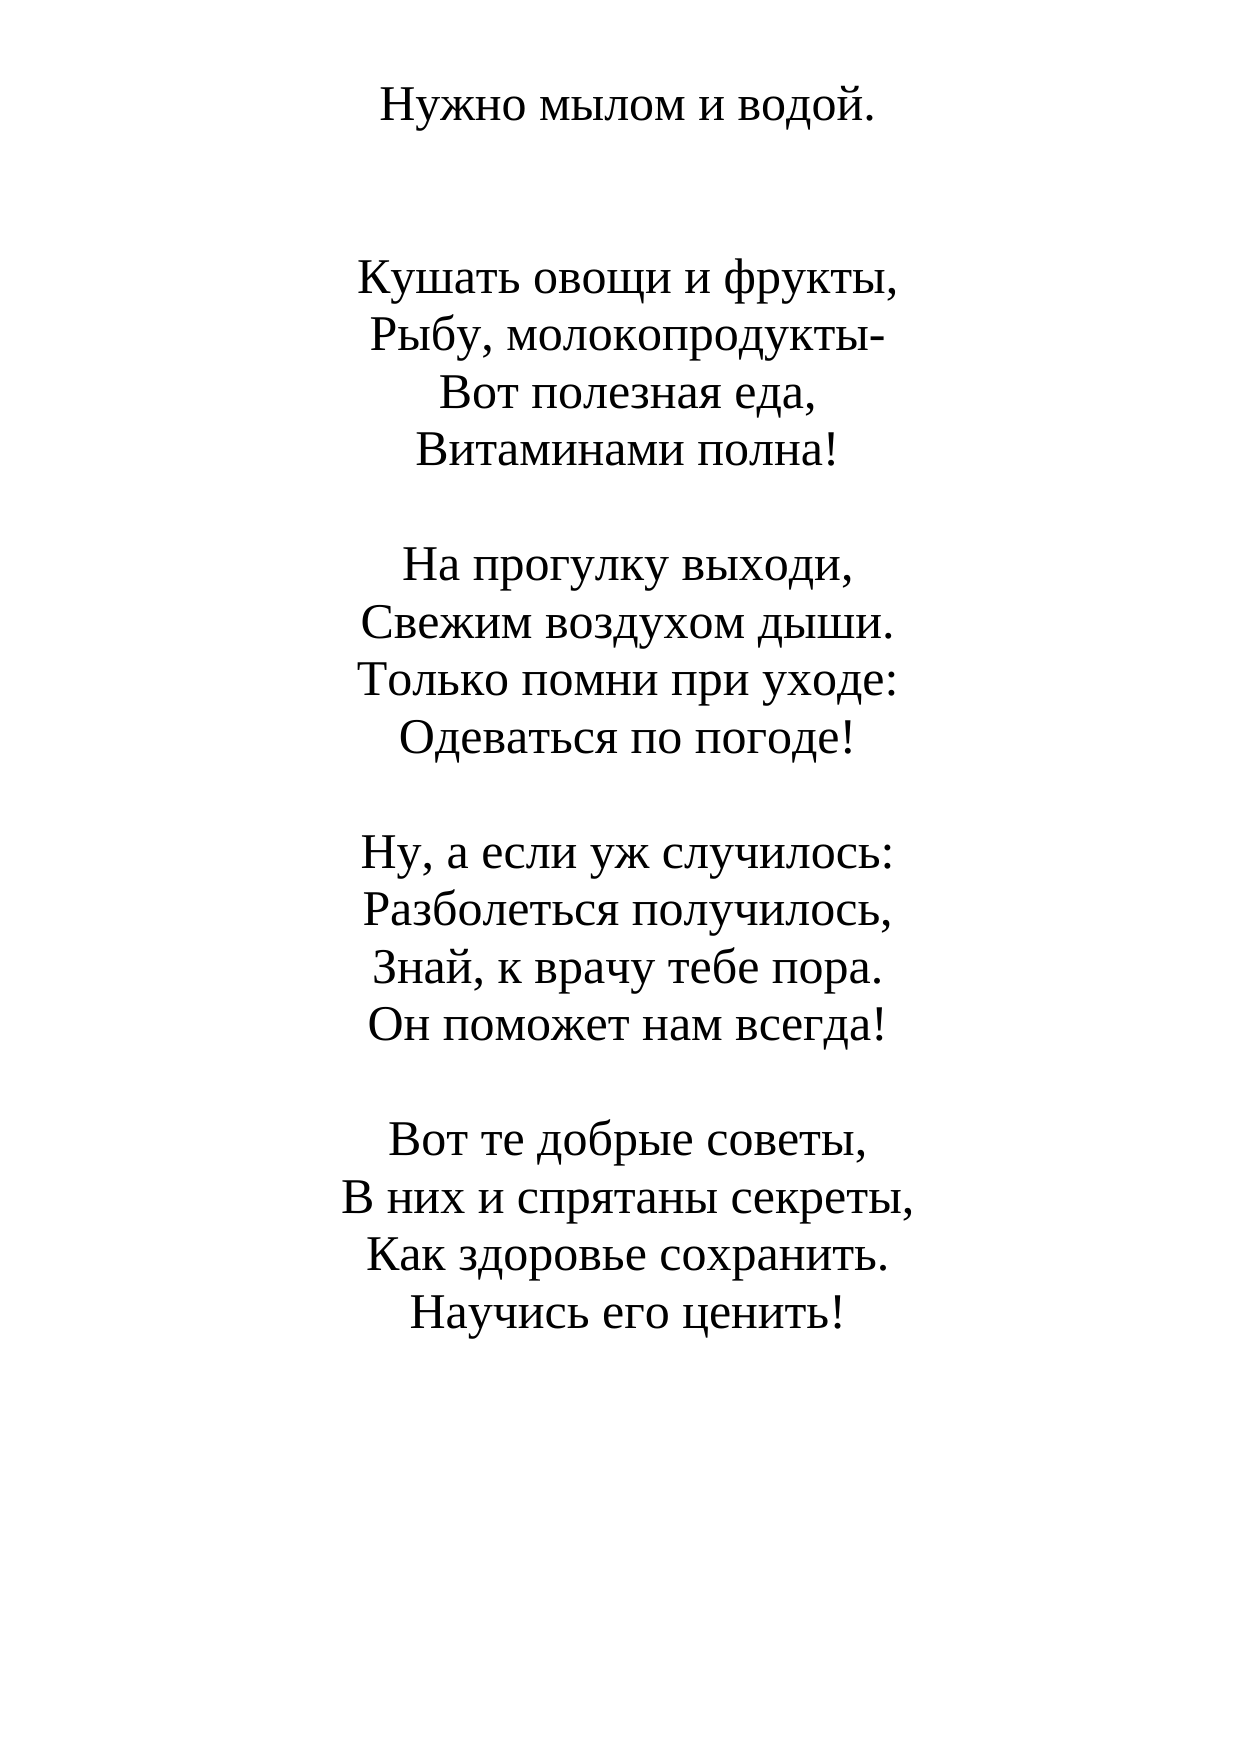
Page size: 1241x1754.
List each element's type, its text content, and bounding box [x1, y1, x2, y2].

text Знай, к врачу тебе пора. [74, 936, 1181, 994]
text Разболеться получилось, [74, 879, 1181, 936]
text Кушать овощи и фрукты, [74, 246, 1181, 304]
text На прогулку выходи, [74, 534, 1181, 591]
text Вот полезная еда, [74, 361, 1181, 419]
text Вот те добрые советы, [74, 1109, 1181, 1166]
text Рыбу, молокопродукты- [74, 304, 1181, 361]
text Как здоровье сохранить. [74, 1224, 1181, 1281]
text В них и спрятаны секреты, [74, 1166, 1181, 1224]
text Ну, а если уж случилось: [74, 821, 1181, 879]
text Одеваться по погоде! [74, 706, 1181, 764]
text Нужно мылом и водой. [74, 74, 1181, 131]
text Витаминами полна! [74, 419, 1181, 476]
text Научись его ценить! [74, 1281, 1181, 1339]
text Только помни при уходе: [74, 649, 1181, 706]
text Свежим воздухом дыши. [74, 591, 1181, 649]
text Он поможет нам всегда! [74, 994, 1181, 1051]
